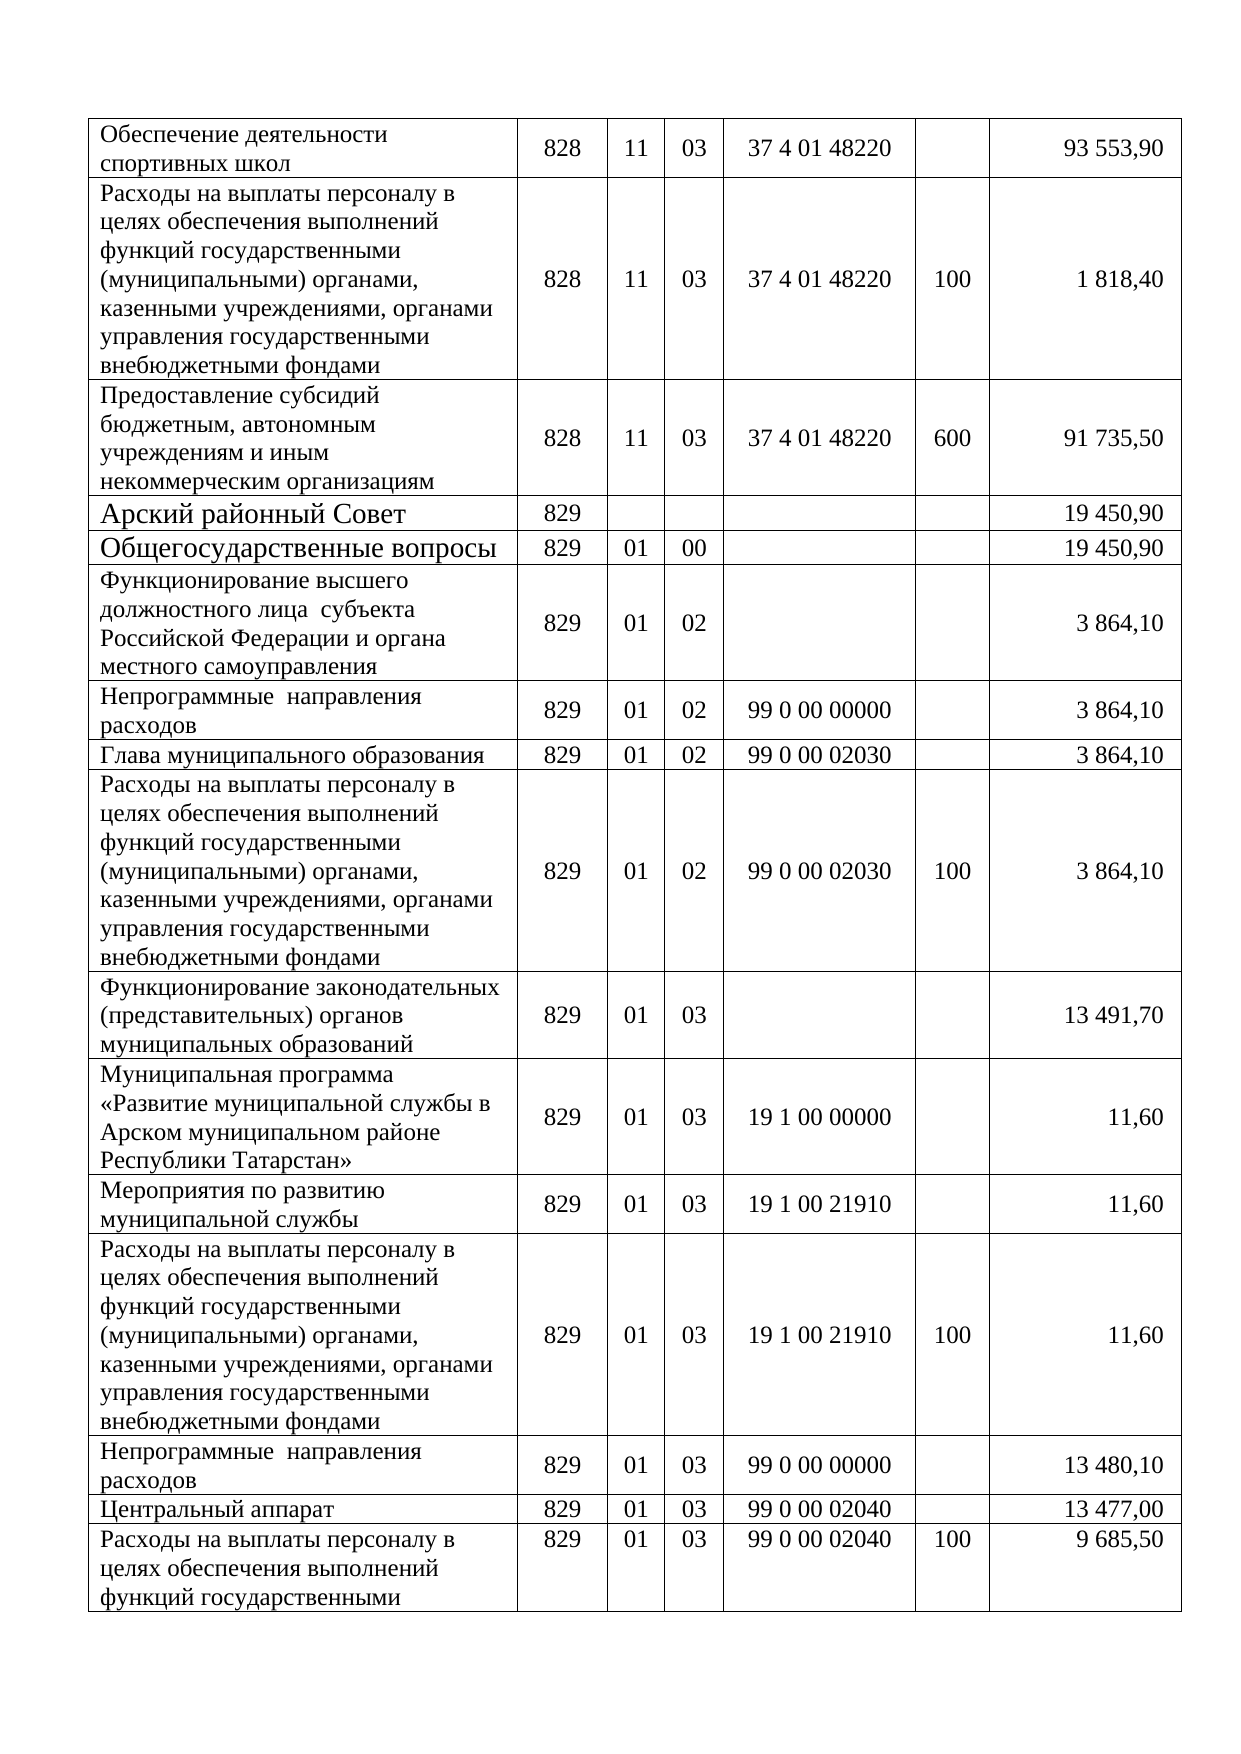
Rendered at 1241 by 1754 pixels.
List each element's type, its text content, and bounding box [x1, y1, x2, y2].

table_cell 3 864,10 [990, 770, 1181, 971]
table_cell Муниципальная программа «Развитие муниципальной службы в Арском муниципальном районе Республики Татарстан» [89, 1059, 517, 1174]
table_cell 100 [916, 1524, 989, 1611]
table_cell [724, 496, 915, 529]
table_cell Арский районный Совет [89, 496, 517, 529]
table_cell [916, 1175, 989, 1233]
table_cell 19 450,90 [990, 531, 1181, 564]
table_cell 19 1 00 21910 [724, 1234, 915, 1435]
table_cell 13 477,00 [990, 1495, 1181, 1523]
table_cell [724, 972, 915, 1058]
table_cell 99 0 00 02040 [724, 1495, 915, 1523]
table_cell 829 [518, 1059, 607, 1174]
table_cell [916, 565, 989, 680]
table_cell 19 1 00 00000 [724, 1059, 915, 1174]
table_cell 11,60 [990, 1175, 1181, 1233]
table_cell 91 735,50 [990, 380, 1181, 495]
table_cell 829 [518, 1234, 607, 1435]
table_cell [916, 681, 989, 739]
table_cell 829 [518, 531, 607, 564]
table_cell Непрограммные направления расходов [89, 681, 517, 739]
table_cell 01 [608, 770, 664, 971]
table_cell 829 [518, 972, 607, 1058]
table_cell [916, 972, 989, 1058]
table_cell [916, 1059, 989, 1174]
table_cell [608, 496, 664, 529]
table_cell 01 [608, 1524, 664, 1611]
table_cell 829 [518, 740, 607, 768]
table_cell Обеспечение деятельности спортивных школ [89, 119, 517, 177]
table_cell [724, 531, 915, 564]
table_cell 100 [916, 1234, 989, 1435]
table_cell 01 [608, 1234, 664, 1435]
table_cell 03 [665, 1234, 723, 1435]
table_cell 03 [665, 178, 723, 379]
table_cell 03 [665, 1436, 723, 1493]
table_cell 828 [518, 178, 607, 379]
table_cell [724, 565, 915, 680]
table_cell [916, 119, 989, 177]
table_cell 03 [665, 1495, 723, 1523]
table_cell 829 [518, 1495, 607, 1523]
table_cell 37 4 01 48220 [724, 119, 915, 177]
table_cell 11 [608, 380, 664, 495]
table_cell 829 [518, 565, 607, 680]
table_cell 829 [518, 1436, 607, 1493]
table_cell Предоставление субсидий бюджетным, автономным учреждениям и иным некоммерческим организациям [89, 380, 517, 495]
table_cell 99 0 00 02030 [724, 770, 915, 971]
table_cell 02 [665, 740, 723, 768]
table_cell Функционирование высшего должностного лица субъекта Российской Федерации и органа местного самоуправления [89, 565, 517, 680]
table_cell 01 [608, 1175, 664, 1233]
table_cell 02 [665, 770, 723, 971]
table_cell 02 [665, 681, 723, 739]
table_cell 03 [665, 972, 723, 1058]
table_cell 02 [665, 565, 723, 680]
table_cell 99 0 00 02030 [724, 740, 915, 768]
table_cell 99 0 00 02040 [724, 1524, 915, 1611]
table_cell 828 [518, 119, 607, 177]
table_cell 11,60 [990, 1234, 1181, 1435]
table_cell 829 [518, 681, 607, 739]
table_cell 37 4 01 48220 [724, 380, 915, 495]
table_cell 99 0 00 00000 [724, 1436, 915, 1493]
table_cell 01 [608, 1495, 664, 1523]
table_cell 828 [518, 380, 607, 495]
table_cell 01 [608, 1059, 664, 1174]
table_cell 100 [916, 770, 989, 971]
table_cell 1 818,40 [990, 178, 1181, 379]
table_cell 3 864,10 [990, 740, 1181, 768]
table_cell [916, 740, 989, 768]
table_cell 37 4 01 48220 [724, 178, 915, 379]
table_cell [916, 496, 989, 529]
table_cell 93 553,90 [990, 119, 1181, 177]
table_cell 3 864,10 [990, 565, 1181, 680]
table_cell 01 [608, 740, 664, 768]
table_cell 01 [608, 565, 664, 680]
table_cell Общегосударственные вопросы [89, 531, 517, 564]
table_cell Непрограммные направления расходов [89, 1436, 517, 1493]
table_cell 19 450,90 [990, 496, 1181, 529]
table_cell 03 [665, 119, 723, 177]
table_cell Функционирование законодательных (представительных) органов муниципальных образований [89, 972, 517, 1058]
table_cell 13 480,10 [990, 1436, 1181, 1493]
table_cell 03 [665, 1059, 723, 1174]
table_cell 11 [608, 119, 664, 177]
table_cell 01 [608, 972, 664, 1058]
table_cell 829 [518, 1175, 607, 1233]
table_cell 11 [608, 178, 664, 379]
table_cell 13 491,70 [990, 972, 1181, 1058]
table_cell 11,60 [990, 1059, 1181, 1174]
table_cell 00 [665, 531, 723, 564]
table_cell [916, 1495, 989, 1523]
table_cell Центральный аппарат [89, 1495, 517, 1523]
table_cell 100 [916, 178, 989, 379]
table_cell [916, 1436, 989, 1493]
table_cell 19 1 00 21910 [724, 1175, 915, 1233]
table_cell 01 [608, 1436, 664, 1493]
table_cell 829 [518, 1524, 607, 1611]
table_cell 3 864,10 [990, 681, 1181, 739]
table_cell 600 [916, 380, 989, 495]
table_cell Глава муниципального образования [89, 740, 517, 768]
table_cell Мероприятия по развитию муниципальной службы [89, 1175, 517, 1233]
table_cell [665, 496, 723, 529]
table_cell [89, 1524, 517, 1611]
table_cell 99 0 00 00000 [724, 681, 915, 739]
table_cell [916, 531, 989, 564]
table_cell 829 [518, 496, 607, 529]
table_cell 01 [608, 681, 664, 739]
table_cell 01 [608, 531, 664, 564]
table_cell 9 685,50 [990, 1524, 1181, 1611]
table_cell 03 [665, 1524, 723, 1611]
table_cell 829 [518, 770, 607, 971]
table_cell 03 [665, 1175, 723, 1233]
table_cell 03 [665, 380, 723, 495]
